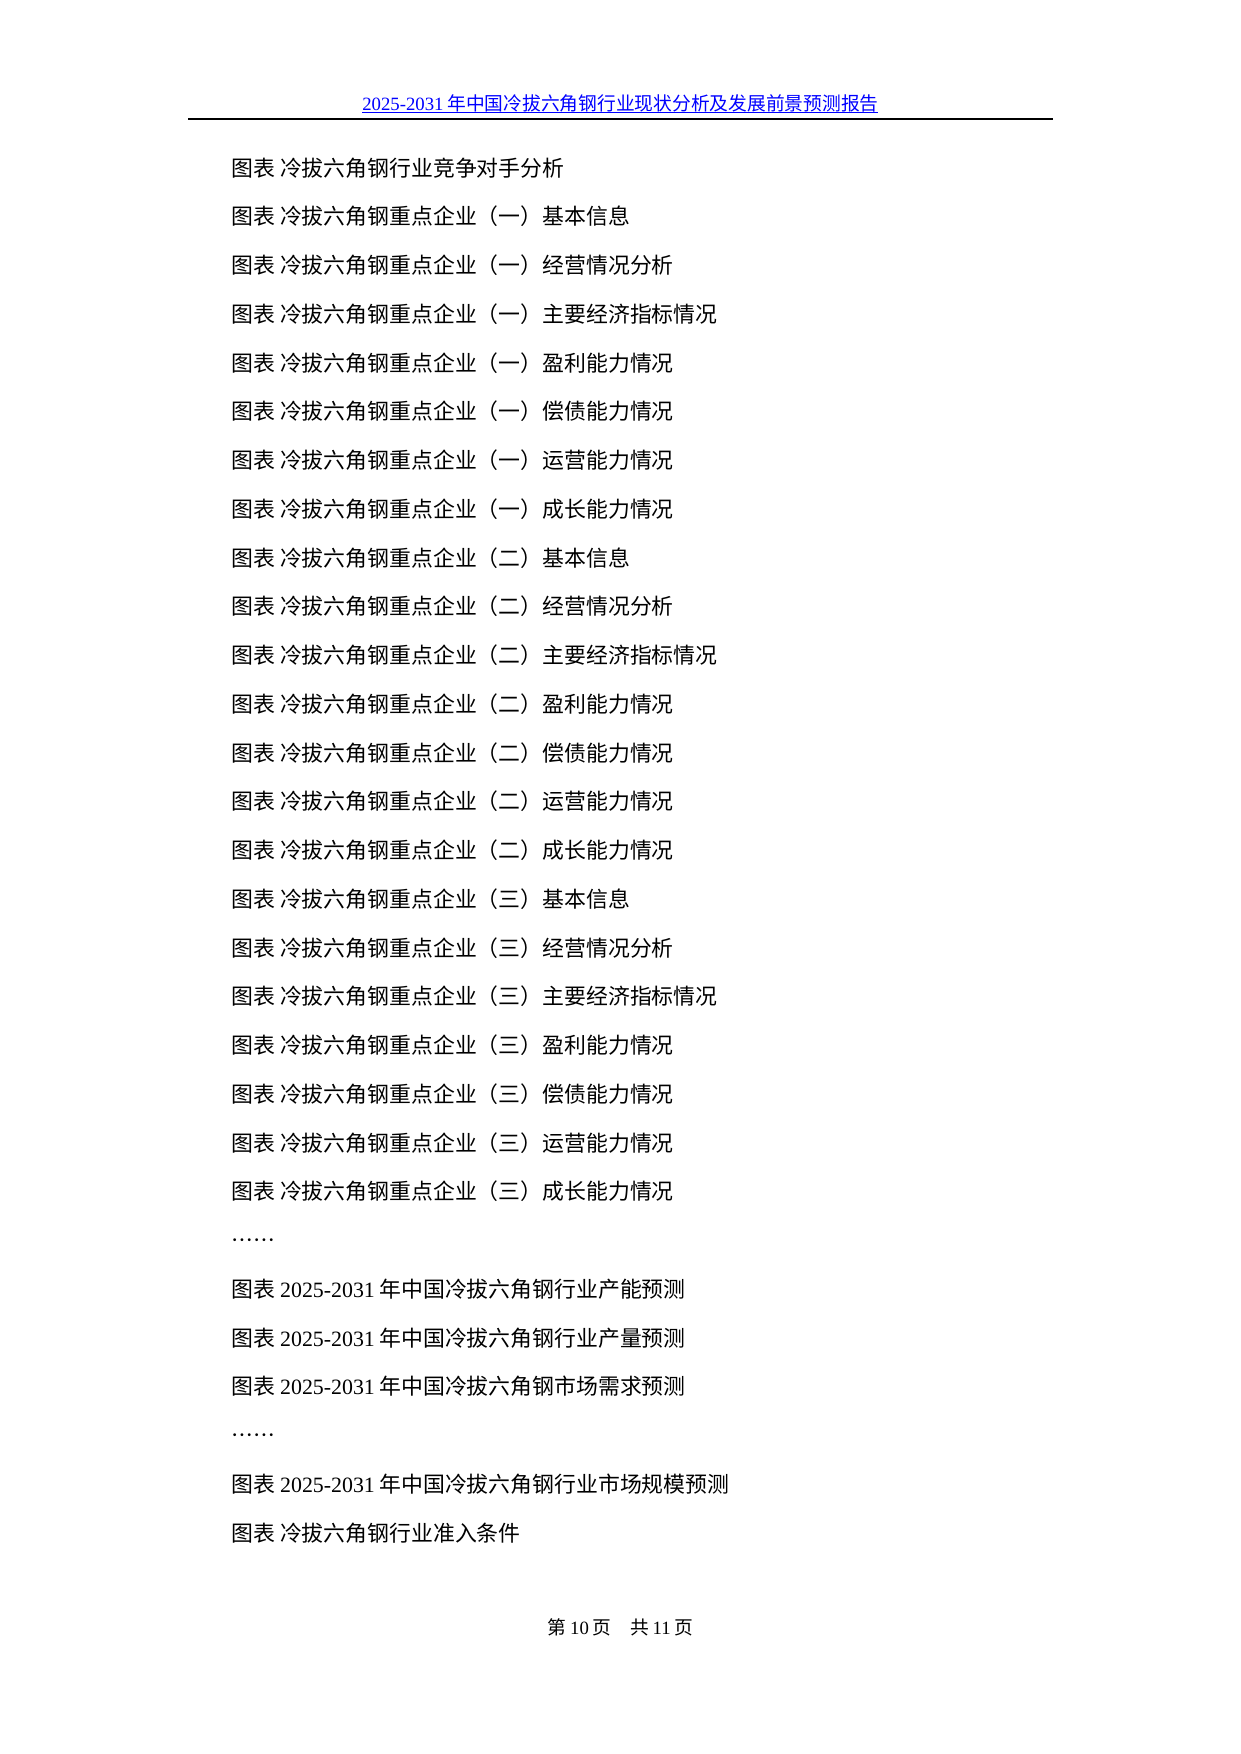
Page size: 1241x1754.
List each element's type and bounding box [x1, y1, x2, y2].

text [187, 150, 1053, 1548]
